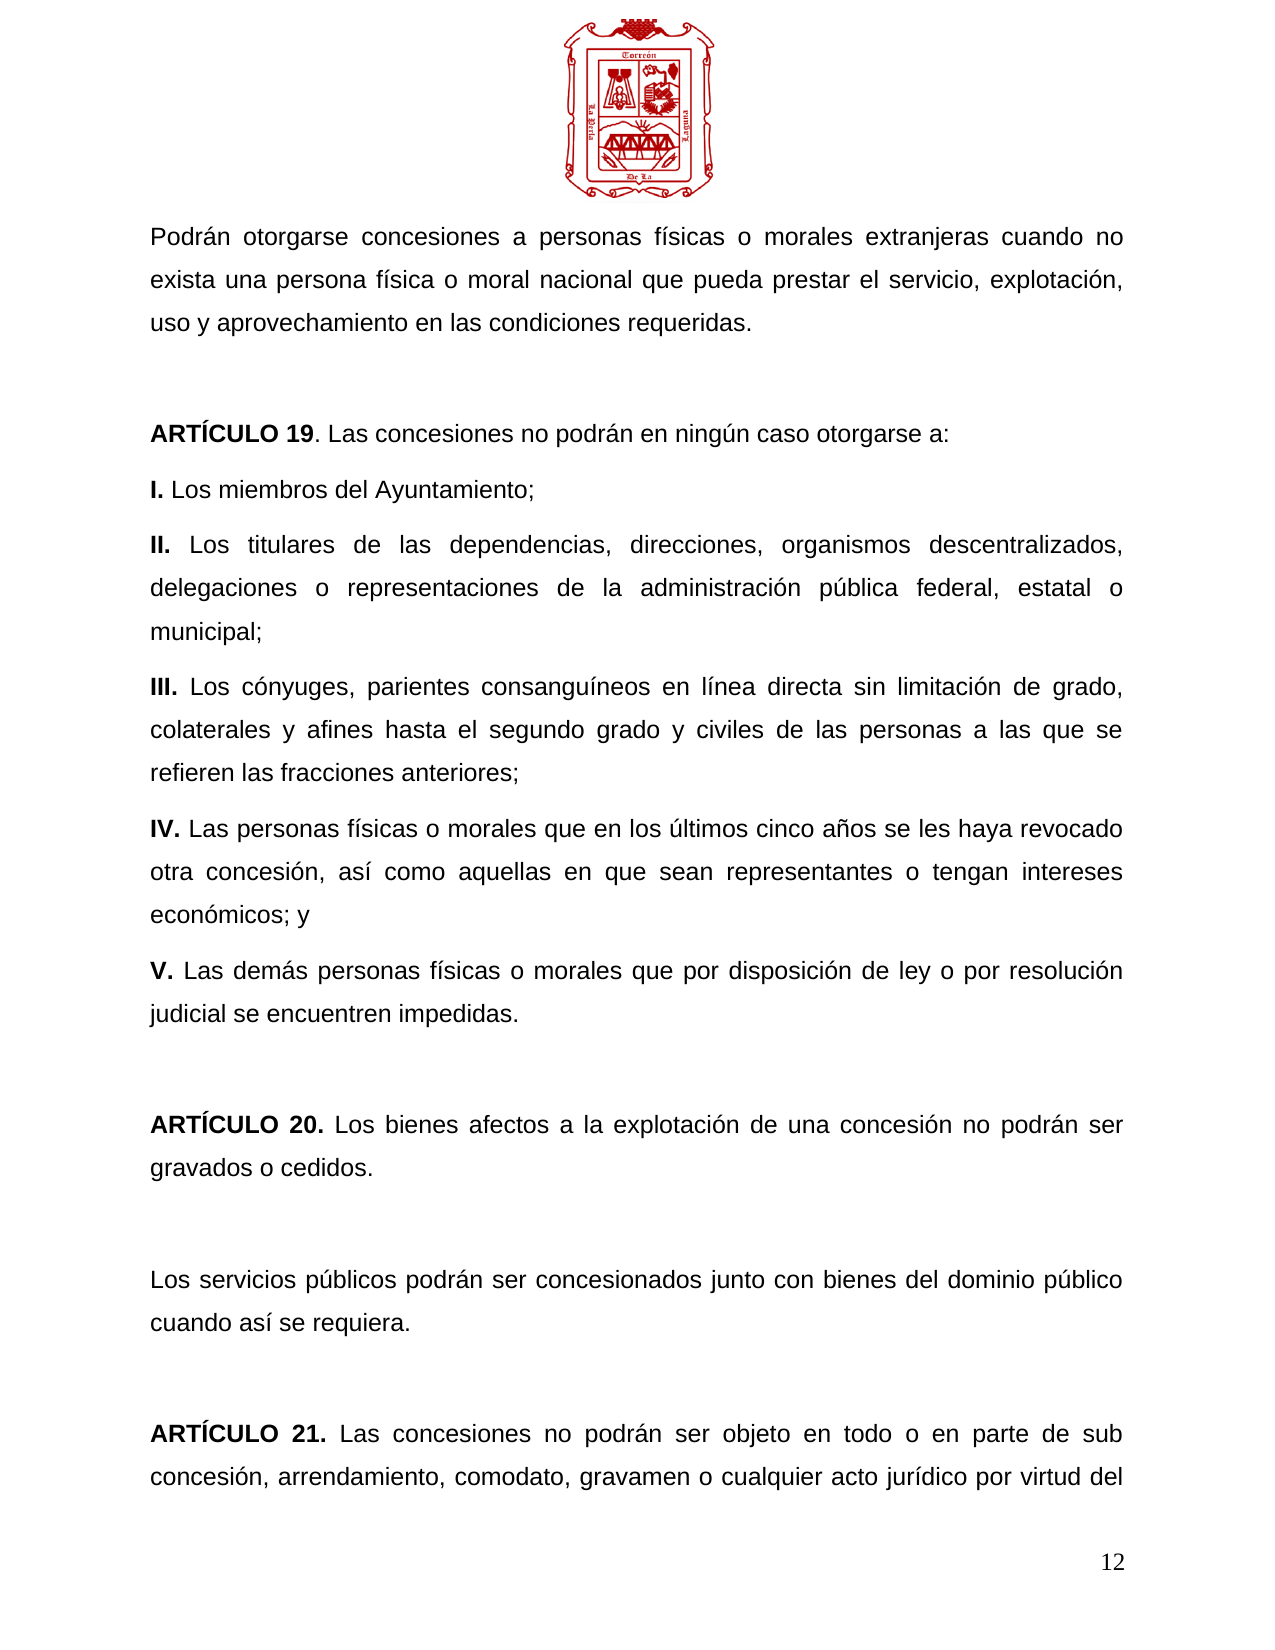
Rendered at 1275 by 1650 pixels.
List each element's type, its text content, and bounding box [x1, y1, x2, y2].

text III. Los cónyuges, parientes consanguíneos en línea directa sin limitación de grado, colaterales y afines hasta el segundo grado y civiles de las personas a las que se refieren las fracciones anteriores; [150, 672, 1125, 787]
text IV. Las personas físicas o morales que en los últimos cinco años se les haya revocado otra concesión, así como aquellas en que sean representantes o tengan intereses económicos; y [150, 814, 1125, 929]
text ARTÍCULO 19. Las concesiones no podrán en ningún caso otorgarse a: [150, 419, 1125, 448]
text ARTÍCULO 20. Los bienes afectos a la explotación de una concesión no podrán ser gravados o cedidos. [150, 1110, 1125, 1182]
text II. Los titulares de las dependencias, direcciones, organismos descentralizados, delegaciones o representaciones de la administración pública federal, estatal o municipal; [150, 530, 1125, 645]
text Podrán otorgarse concesiones a personas físicas o morales extranjeras cuando no exista una persona física o moral nacional que pueda prestar el servicio, explotación, uso y aprovechamiento en las condiciones requeridas. [150, 222, 1125, 337]
text Los servicios públicos podrán ser concesionados junto con bienes del dominio público cuando así se requiera. [150, 1265, 1125, 1337]
text V. Las demás personas físicas o morales que por disposición de ley o por resolución judicial se encuentren impedidas. [150, 956, 1125, 1028]
text I. Los miembros del Ayuntamiento; [150, 475, 1125, 503]
picture [540, 13, 735, 203]
